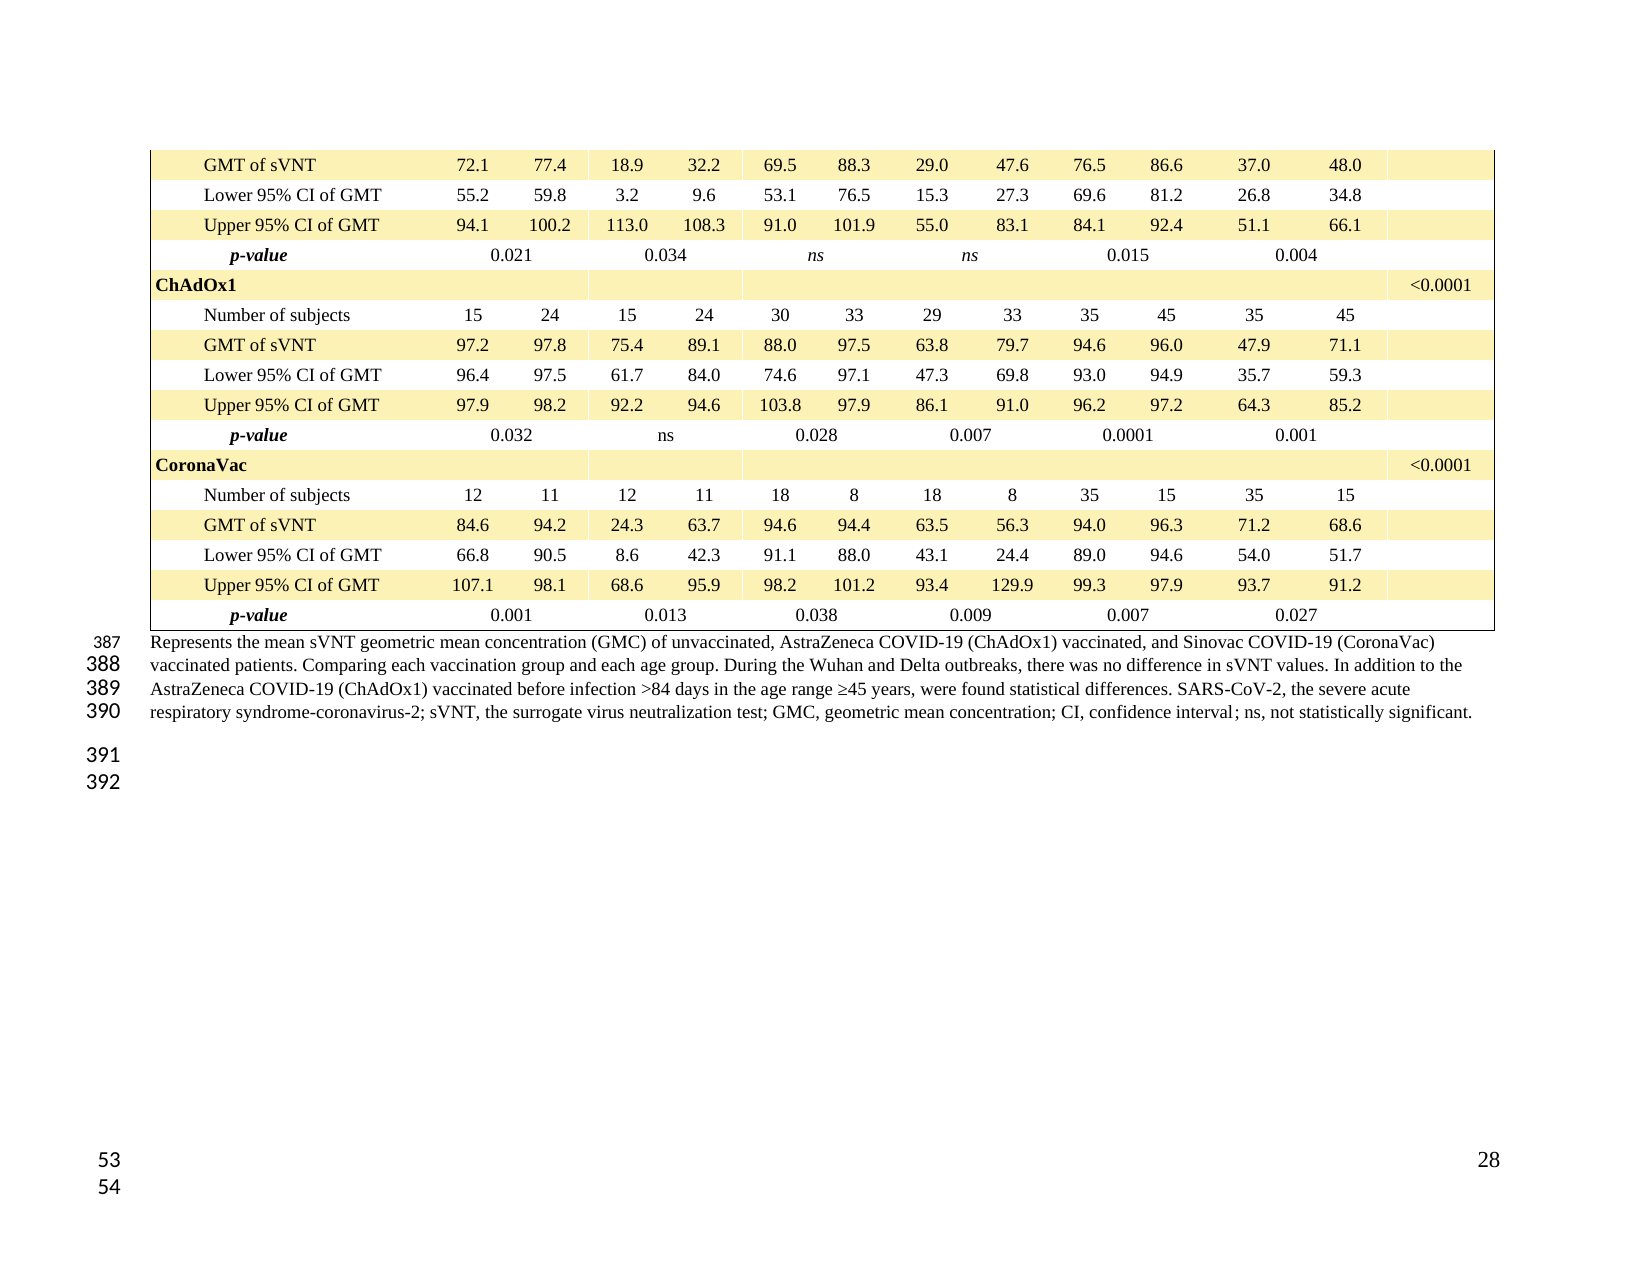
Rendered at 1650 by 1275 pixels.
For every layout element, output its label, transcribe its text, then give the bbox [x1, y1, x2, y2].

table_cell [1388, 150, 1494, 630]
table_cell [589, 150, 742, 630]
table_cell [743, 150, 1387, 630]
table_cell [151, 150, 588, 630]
text Represents the mean sVNT geometric mean concentration (GMC) of unvaccinated, AstraZeneca COVID-19 (ChAdOx1) vaccinated, and Sinovac COVID-19 (CoronaVac) vaccinated patients. Comparing each vaccination group and each age group. During the Wuhan and Delta outbreaks, there was no difference in sVNT values. In addition to the AstraZeneca COVID-19 (ChAdOx1) vaccinated before infection >84 days in the age range ≥45 years, were found statistical differences. SARS-CoV-2, the severe acute respiratory syndrome-coronavirus-2; sVNT, the surrogate virus neutralization test; GMC, geometric mean concentration; CI, confidence interval; ns, not statistically significant. [150, 631, 1491, 722]
